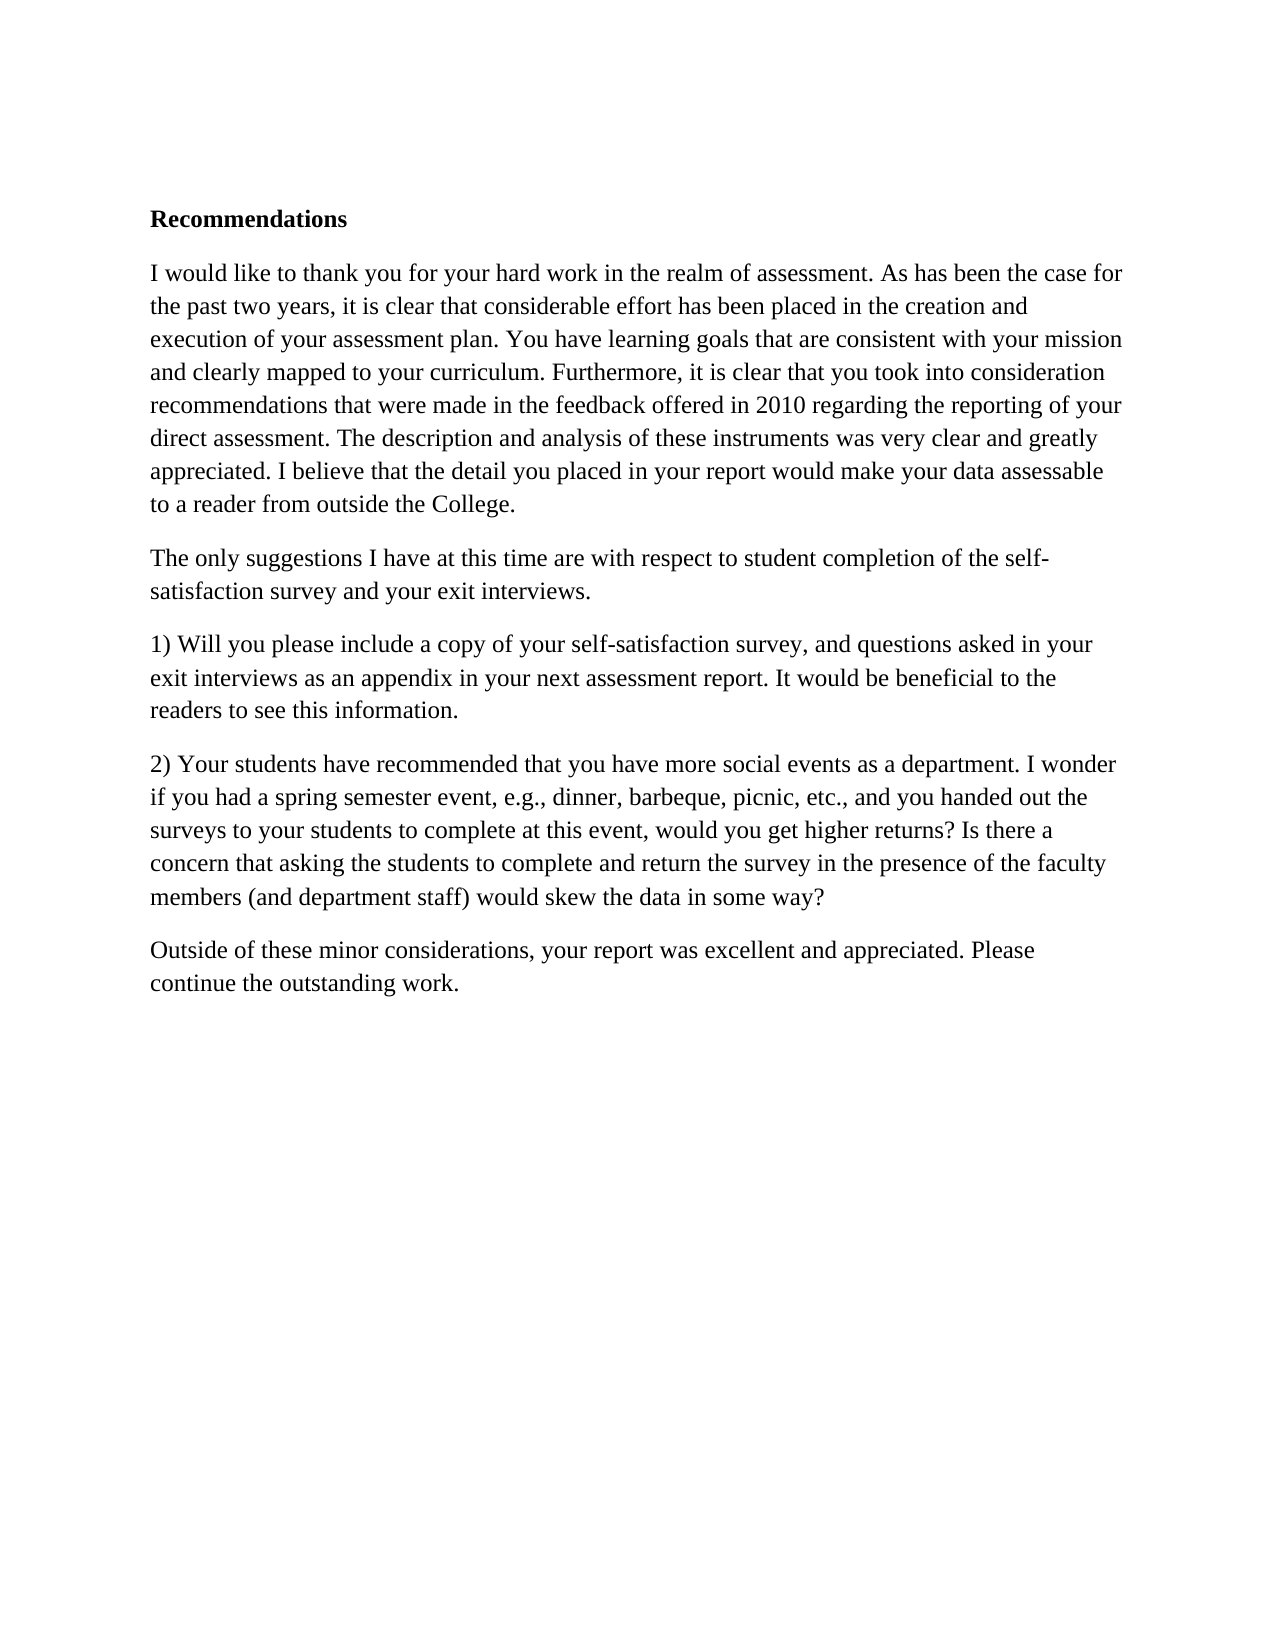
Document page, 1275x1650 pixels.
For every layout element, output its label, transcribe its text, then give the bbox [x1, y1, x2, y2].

text The only suggestions I have at this time are with respect to student completion of the self-satisfaction survey and your exit interviews. [150, 543, 1125, 604]
text Outside of these minor considerations, your report was excellent and appreciated. Please continue the outstanding work. [150, 935, 1125, 997]
text 1) Will you please include a copy of your self-satisfaction survey, and questions asked in your exit interviews as an appendix in your next assessment report. It would be beneficial to the readers to see this information. [150, 629, 1125, 724]
text 2) Your students have recommended that you have more social events as a department. I wonder if you had a spring semester event, e.g., dinner, barbeque, picnic, etc., and you handed out the surveys to your students to complete at this event, would you get higher returns? Is there a concern that asking the students to complete and return the survey in the presence of the faculty members (and department staff) would skew the data in some way? [150, 749, 1125, 910]
text Recommendations [150, 204, 1125, 233]
text I would like to thank you for your hard work in the realm of assessment. As has been the case for the past two years, it is clear that considerable effort has been placed in the creation and execution of your assessment plan. You have learning goals that are consistent with your mission and clearly mapped to your curriculum. Furthermore, it is clear that you took into consideration recommendations that were made in the feedback offered in 2010 regarding the reporting of your direct assessment. The description and analysis of these instruments was very clear and greatly appreciated. I believe that the detail you placed in your report would make your data assessable to a reader from outside the College. [150, 258, 1125, 518]
